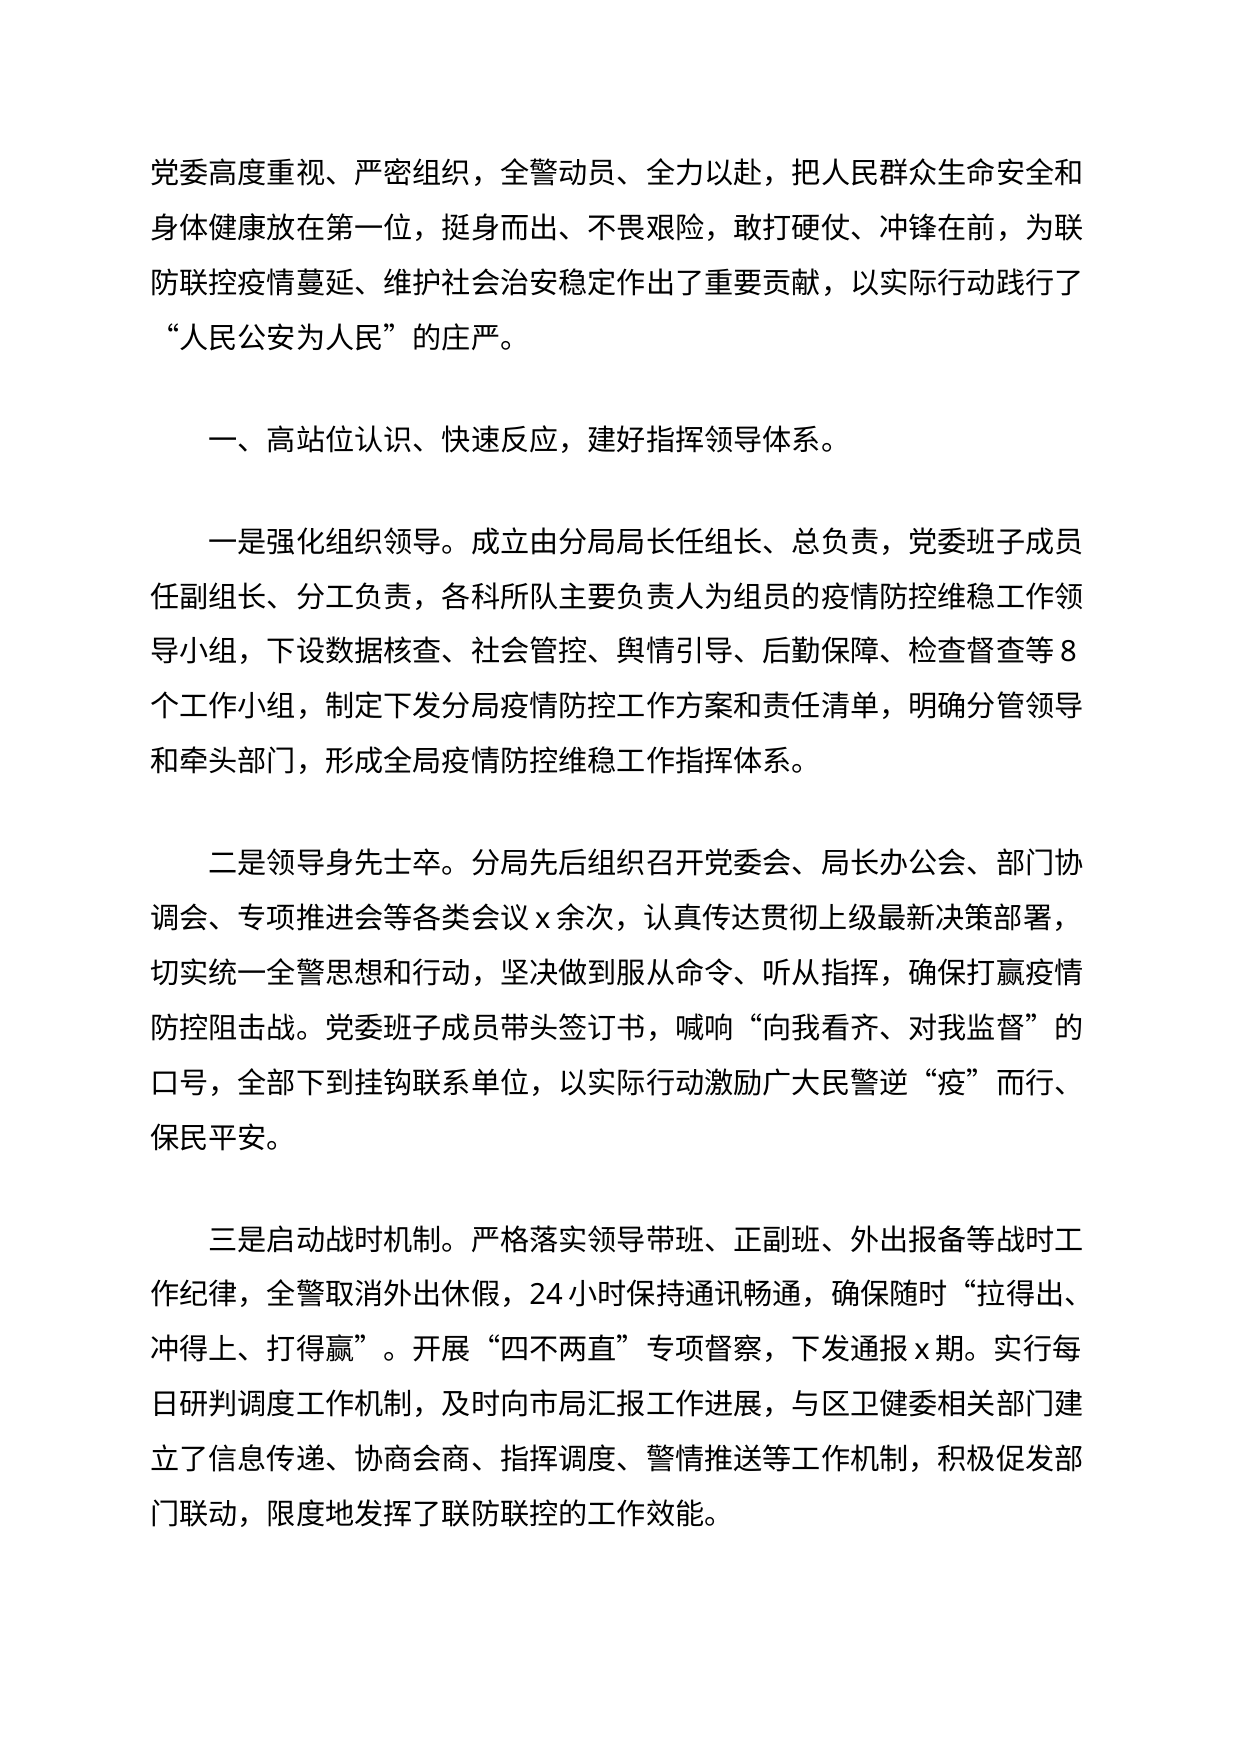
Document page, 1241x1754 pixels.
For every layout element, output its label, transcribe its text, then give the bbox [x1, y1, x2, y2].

text 一、高站位认识、快速反应，建好指挥领导体系。 [150, 416, 1090, 459]
text 三是启动战时机制。严格落实领导带班、正副班、外出报备等战时工作纪律，全警取消外出休假，24小时保持通讯畅通，确保随时“拉得出、冲得上、打得赢”。开展“四不两直”专项督察，下发通报x期。实行每日研判调度工作机制，及时向市局汇报工作进展，与区卫健委相关部门建立了信息传递、协商会商、指挥调度、警情推送等工作机制，积极促发部门联动，限度地发挥了联防联控的工作效能。 [150, 1216, 1090, 1533]
text 一是强化组织领导。成立由分局局长任组长、总负责，党委班子成员任副组长、分工负责，各科所队主要负责人为组员的疫情防控维稳工作领导小组，下设数据核查、社会管控、舆情引导、后勤保障、检查督查等8个工作小组，制定下发分局疫情防控工作方案和责任清单，明确分管领导和牵头部门，形成全局疫情防控维稳工作指挥体系。 [150, 518, 1090, 780]
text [150, 150, 1090, 357]
text 二是领导身先士卒。分局先后组织召开党委会、局长办公会、部门协调会、专项推进会等各类会议x余次，认真传达贯彻上级最新决策部署，切实统一全警思想和行动，坚决做到服从命令、听从指挥，确保打赢疫情防控阻击战。党委班子成员带头签订书，喊响“向我看齐、对我监督”的口号，全部下到挂钩联系单位，以实际行动激励广大民警逆“疫”而行、保民平安。 [150, 840, 1090, 1157]
